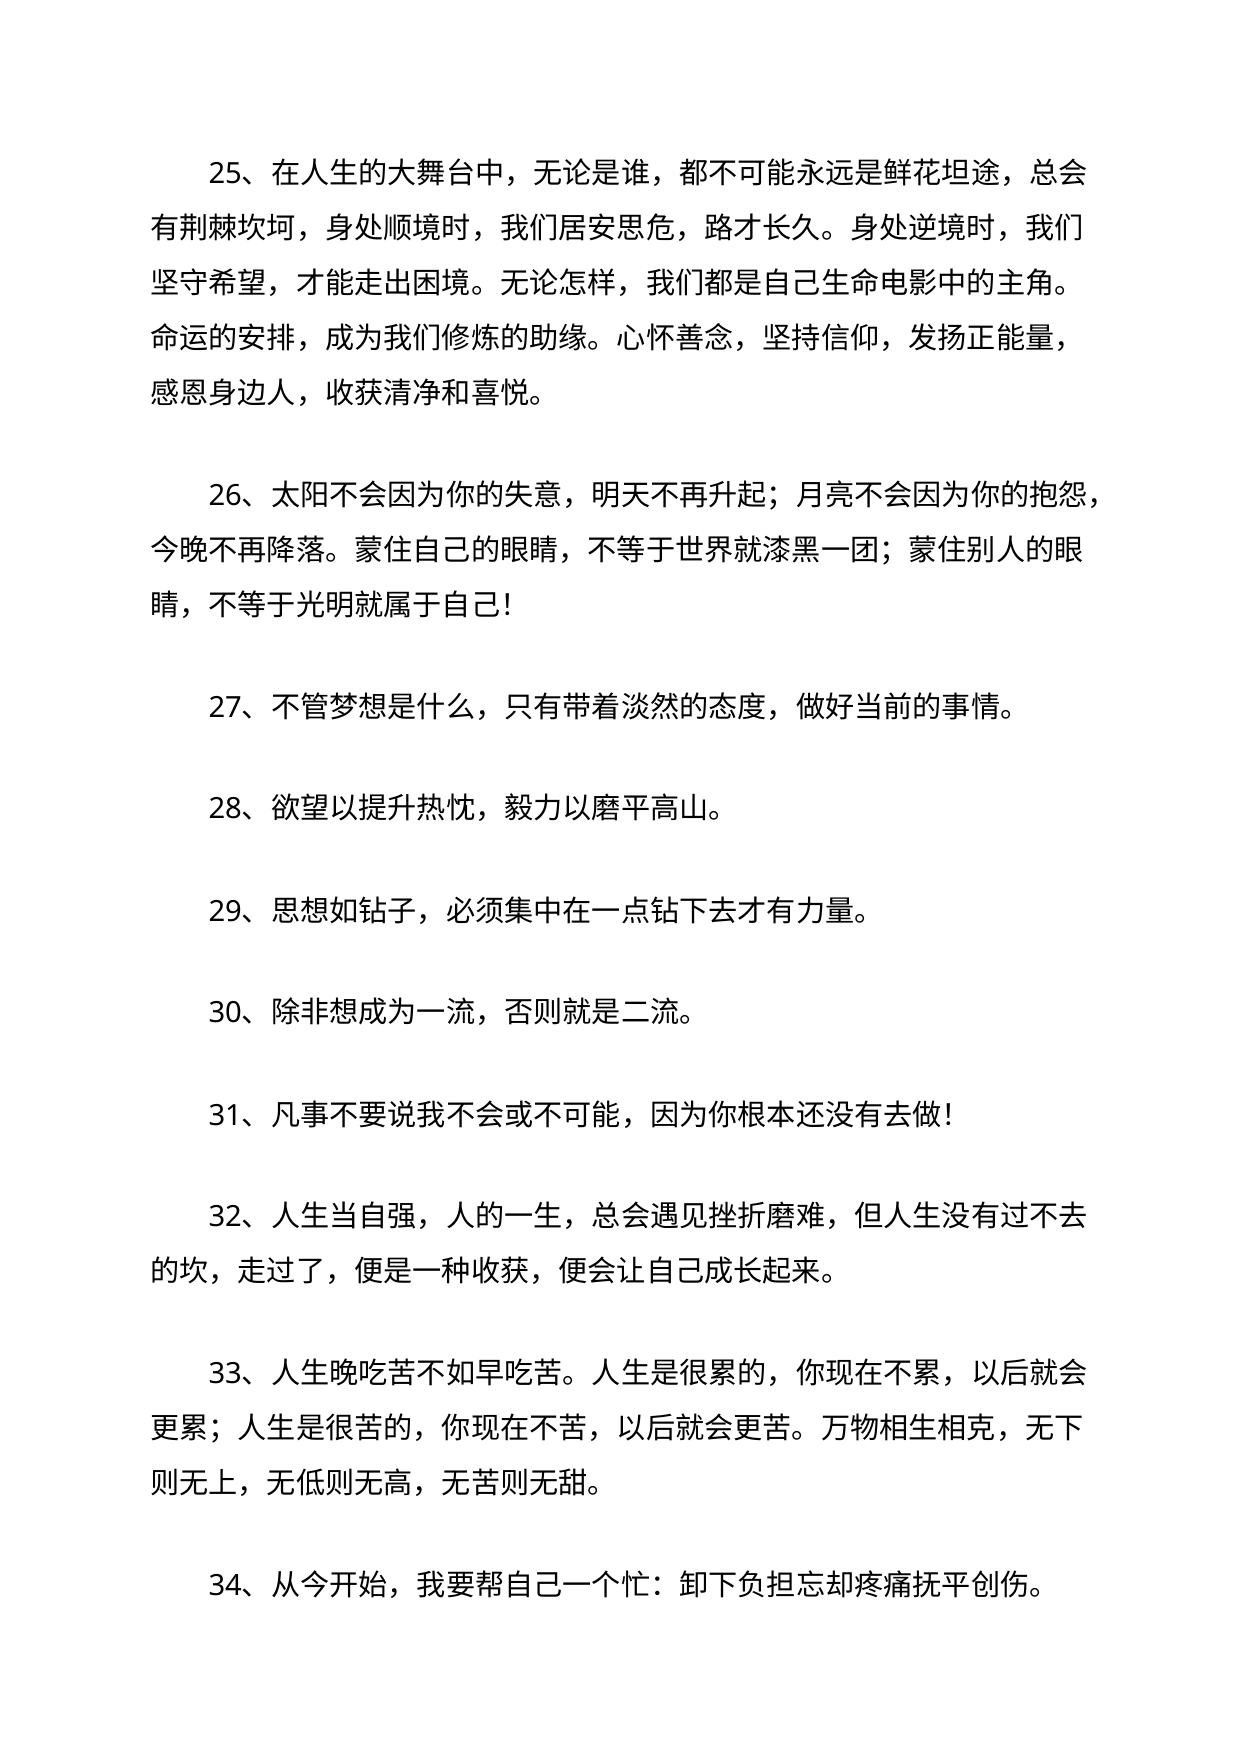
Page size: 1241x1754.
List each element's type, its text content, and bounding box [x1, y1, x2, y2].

text 25、在人生的大舞台中，无论是谁，都不可能永远是鲜花坦途，总会有荆棘坎坷，身处顺境时，我们居安思危，路才长久。身处逆境时，我们坚守希望，才能走出困境。无论怎样，我们都是自己生命电影中的主角。命运的安排，成为我们修炼的助缘。心怀善念，坚持信仰，发扬正能量，感恩身边人，收获清净和喜悦。 [150, 150, 1090, 412]
text 28、欲望以提升热忱，毅力以磨平高山。 [150, 785, 1090, 827]
text 26、太阳不会因为你的失意，明天不再升起；月亮不会因为你的抱怨，今晚不再降落。蒙住自己的眼睛，不等于世界就漆黑一团；蒙住别人的眼睛，不等于光明就属于自己！ [150, 471, 1090, 624]
text 32、人生当自强，人的一生，总会遇见挫折磨难，但人生没有过不去的坎，走过了，便是一种收获，便会让自己成长起来。 [150, 1193, 1090, 1290]
text 34、从今开始，我要帮自己一个忙：卸下负担忘却疼痛抚平创伤。 [150, 1561, 1090, 1604]
text 29、思想如钻子，必须集中在一点钻下去才有力量。 [150, 887, 1090, 929]
text 27、不管梦想是什么，只有带着淡然的态度，做好当前的事情。 [150, 683, 1090, 726]
text 31、凡事不要说我不会或不可能，因为你根本还没有去做！ [150, 1091, 1090, 1133]
text 33、人生晚吃苦不如早吃苦。人生是很累的，你现在不累，以后就会更累；人生是很苦的，你现在不苦，以后就会更苦。万物相生相克，无下则无上，无低则无高，无苦则无甜。 [150, 1350, 1090, 1502]
text 30、除非想成为一流，否则就是二流。 [150, 989, 1090, 1031]
